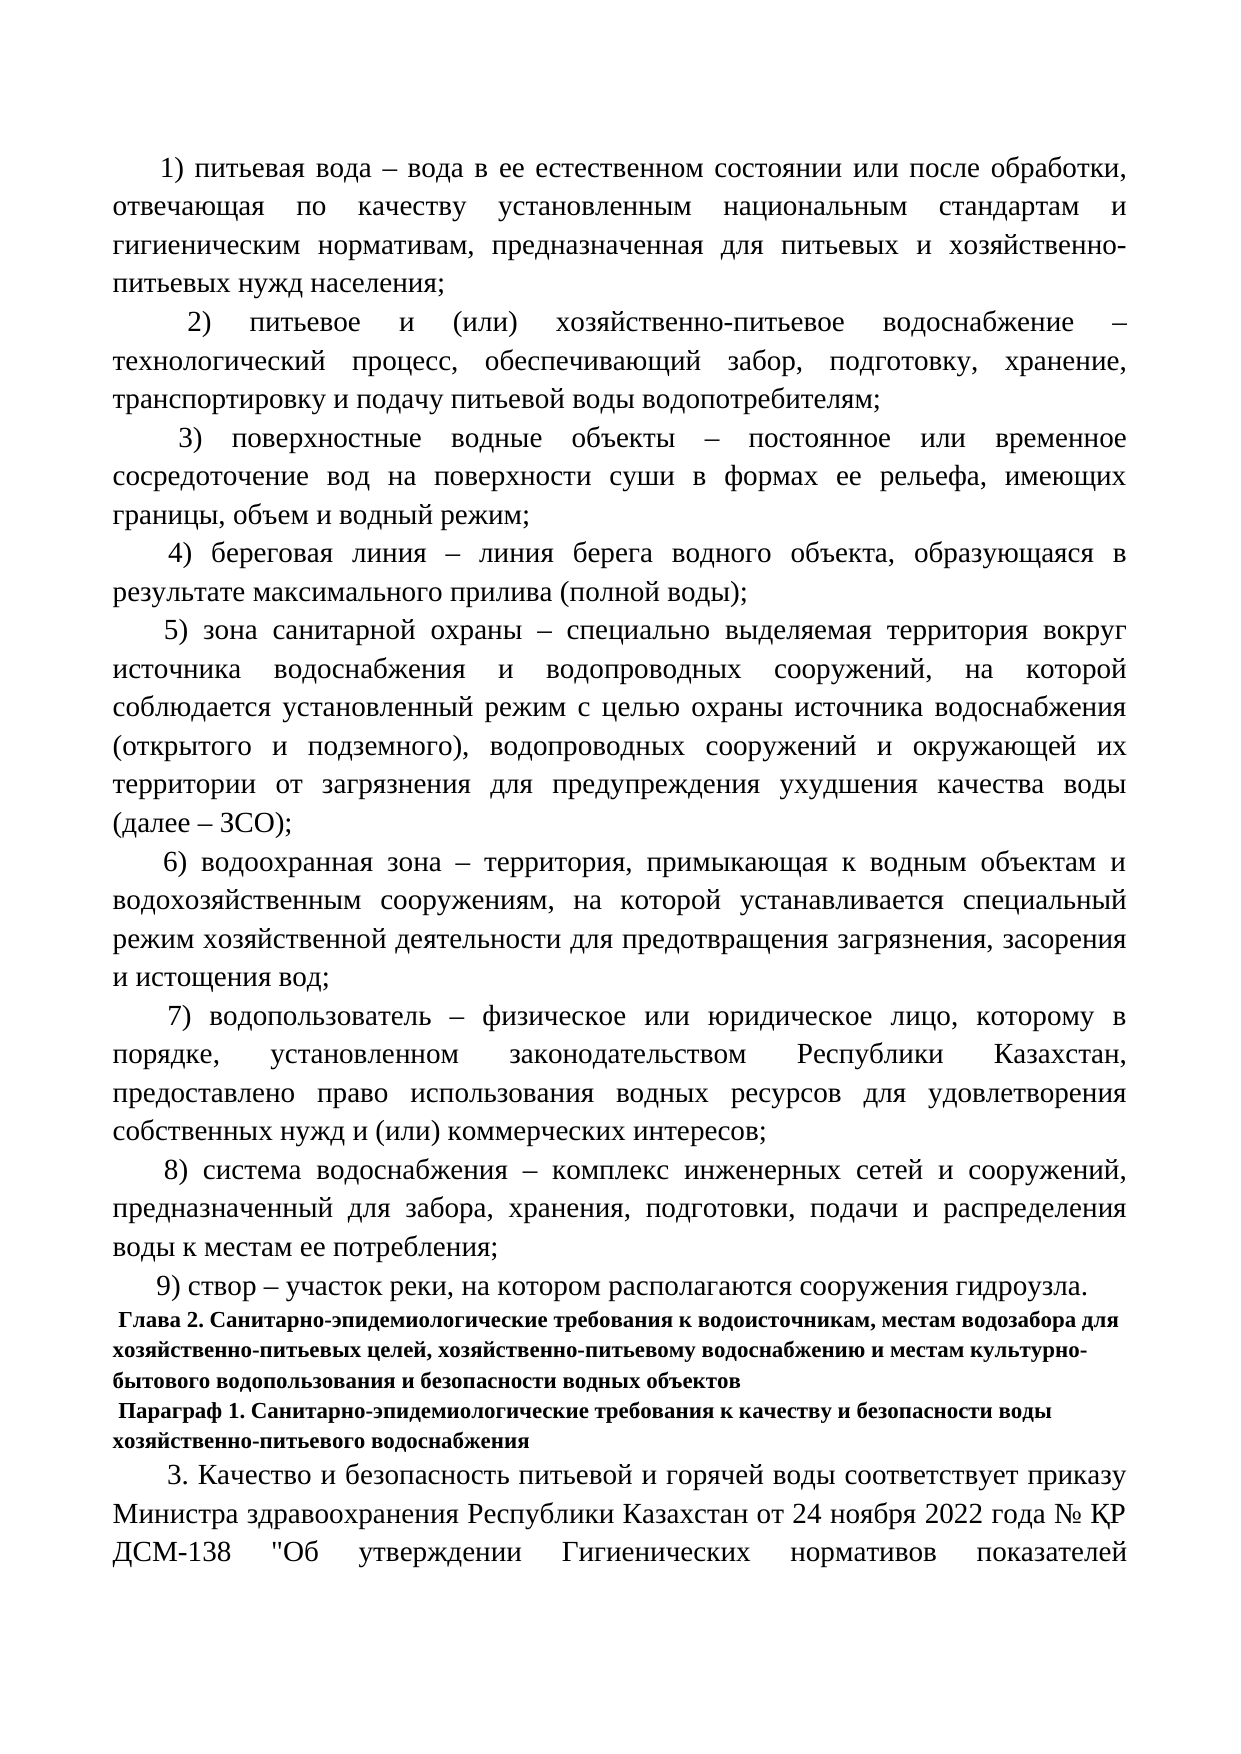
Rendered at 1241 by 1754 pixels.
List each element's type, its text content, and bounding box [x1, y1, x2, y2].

text 2) питьевое и (или) хозяйственно-питьевое водоснабжение – технологический процесс, обеспечивающий забор, подготовку, хранение, транспортировку и подачу питьевой воды водопотребителям; [112, 304, 1128, 415]
text 6) водоохранная зона – территория, примыкающая к водным объектам и водохозяйственным сооружениям, на которой устанавливается специальный режим хозяйственной деятельности для предотвращения загрязнения, засорения и истощения вод; [112, 844, 1128, 993]
text 8) система водоснабжения – комплекс инженерных сетей и сооружений, предназначенный для забора, хранения, подготовки, подачи и распределения воды к местам ее потребления; [112, 1152, 1128, 1263]
text 5) зона санитарной охраны – специально выделяемая территория вокруг источника водоснабжения и водопроводных сооружений, на которой соблюдается установленный режим с целью охраны источника водоснабжения (открытого и подземного), водопроводных сооружений и окружающей их территории от загрязнения для предупреждения ухудшения качества воды (далее – ЗСО); [112, 612, 1128, 839]
text Параграф 1. Санитарно-эпидемиологические требования к качеству и безопасности воды хозяйственно-питьевого водоснабжения [112, 1397, 1128, 1453]
text Глава 2. Санитарно-эпидемиологические требования к водоисточникам, местам водозабора для хозяйственно-питьевых целей, хозяйственно-питьевому водоснабжению и местам культурно-бытового водопользования и безопасности водных объектов [112, 1306, 1128, 1393]
text 3) поверхностные водные объекты – постоянное или временное сосредоточение вод на поверхности суши в формах ее рельефа, имеющих границы, объем и водный режим; [112, 420, 1128, 530]
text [112, 1457, 1128, 1568]
text 7) водопользователь – физическое или юридическое лицо, которому в порядке, установленном законодательством Республики Казахстан, предоставлено право использования водных ресурсов для удовлетворения собственных нужд и (или) коммерческих интересов; [112, 998, 1128, 1147]
text 1) питьевая вода – вода в ее естественном состоянии или после обработки, отвечающая по качеству установленным национальным стандартам и гигиеническим нормативам, предназначенная для питьевых и хозяйственно-питьевых нужд населения; [112, 150, 1128, 299]
text 4) береговая линия – линия берега водного объекта, образующаяся в результате максимального прилива (полной воды); [112, 535, 1128, 607]
text 9) створ – участок реки, на котором располагаются сооружения гидроузла. [112, 1268, 1128, 1301]
